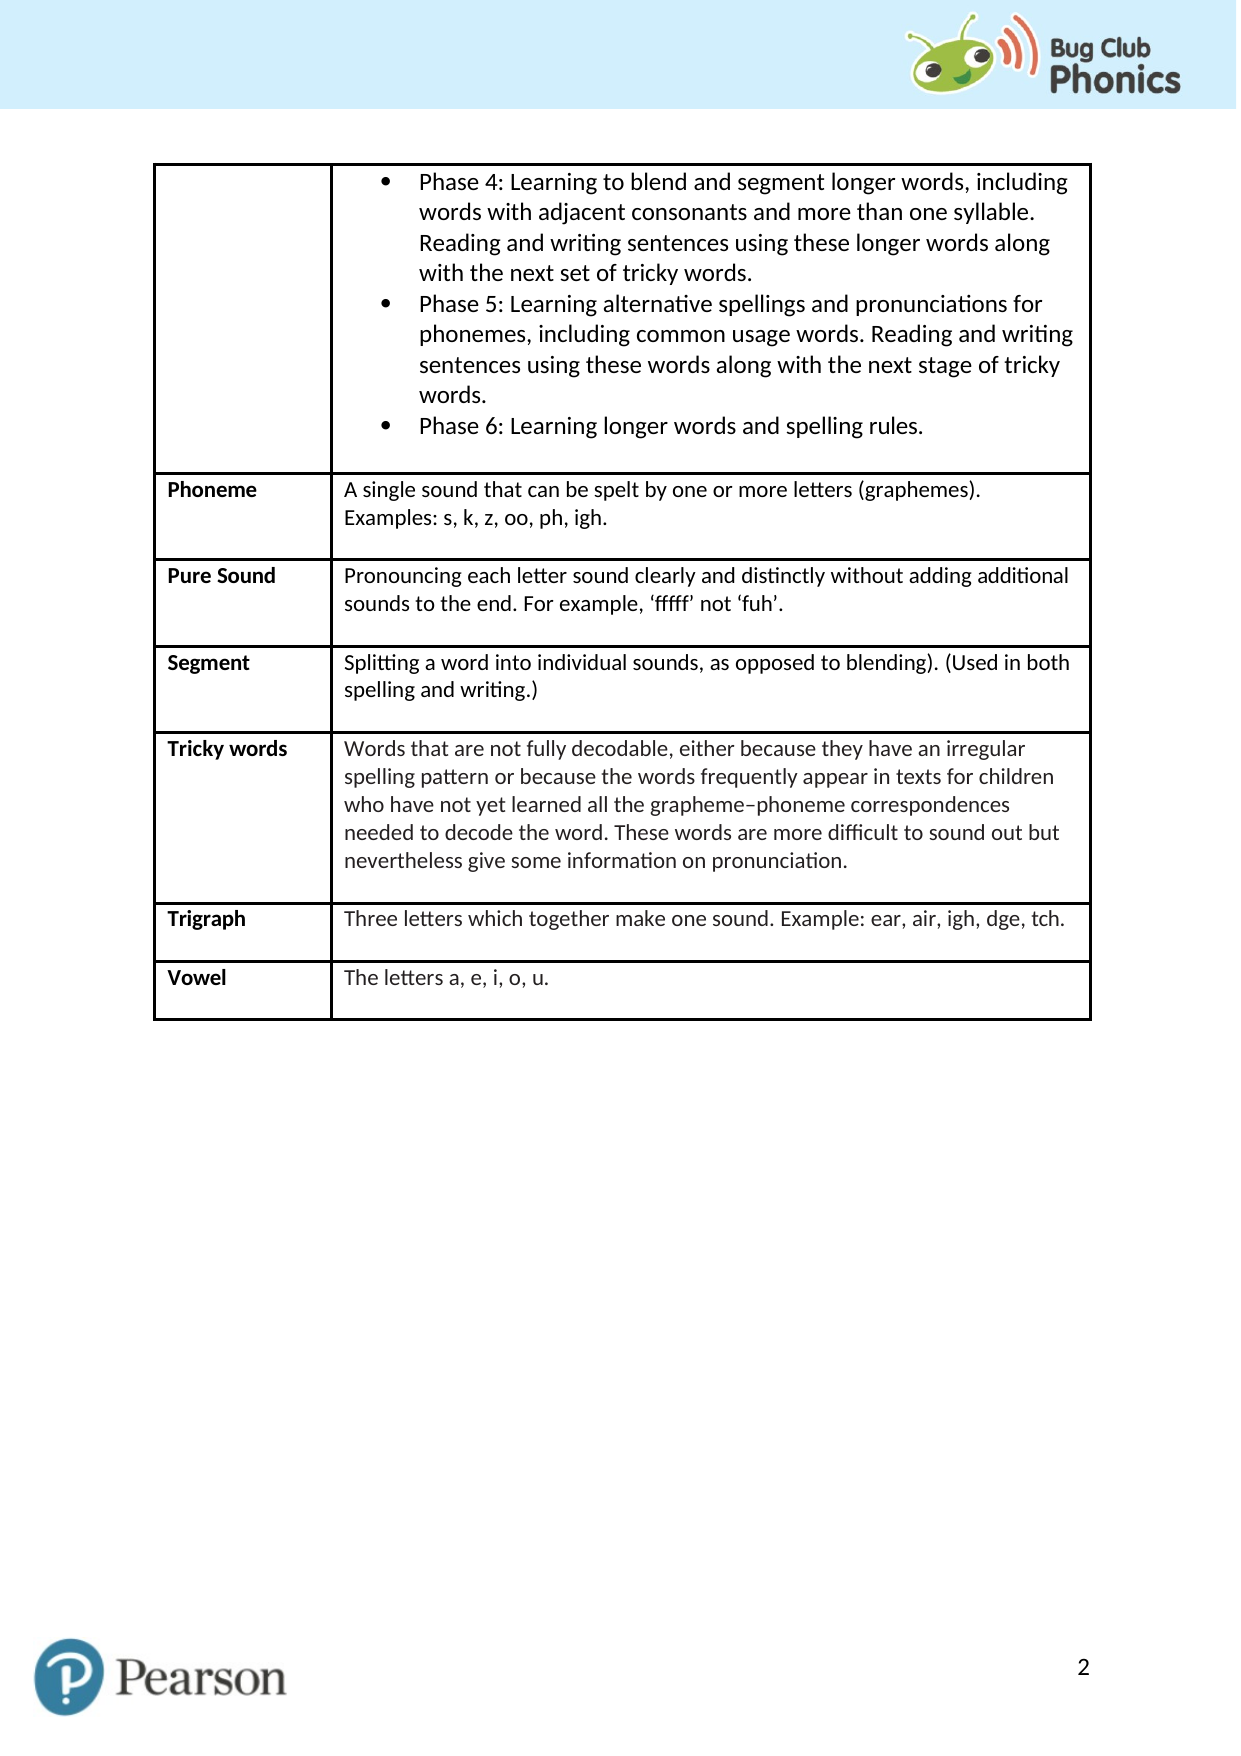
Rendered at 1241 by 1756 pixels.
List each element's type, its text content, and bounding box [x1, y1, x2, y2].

table_cell The letters a, e, i, o, u. [333, 963, 1089, 1018]
table_header [156, 166, 330, 472]
table_cell Splitting a word into individual sounds, as opposed to blending). (Used in both spelling and writing.) [333, 648, 1089, 731]
picture [0, 0, 1237, 109]
table_cell Segment [156, 648, 330, 731]
table_cell Trigraph [156, 905, 330, 960]
picture [33, 1637, 288, 1717]
table_cell Vowel [156, 963, 330, 1018]
table_cell A single sound that can be spelt by one or more letters (graphemes). Examples: s, k, z, oo, ph, igh. [333, 475, 1089, 558]
table_header Phase 4: Learning to blend and segment longer words, including words with adjacent consonants and more than one syllable. Reading and writing sentences using these longer words along with the next set of tricky words. Phase 5: Learning alternative spellings and pronunciations for phonemes, including common usage words. Reading and writing sentences using these words along with the next stage of tricky words. Phase 6: Learning longer words and spelling rules. [333, 166, 1089, 472]
table_cell Words that are not fully decodable, either because they have an irregular spelling pattern or because the words frequently appear in texts for children who have not yet learned all the grapheme–phoneme correspondences needed to decode the word. These words are more difficult to sound out but nevertheless give some information on pronunciation. [333, 734, 1089, 902]
table_cell Tricky words [156, 734, 330, 902]
table_cell Three letters which together make one sound. Example: ear, air, igh, dge, tch. [333, 905, 1089, 960]
table_cell Pronouncing each letter sound clearly and distinctly without adding additional sounds to the end. For example, ‘fffff’ not ‘fuh’. [333, 561, 1089, 644]
table_cell Phoneme [156, 475, 330, 558]
table_cell Pure Sound [156, 561, 330, 644]
